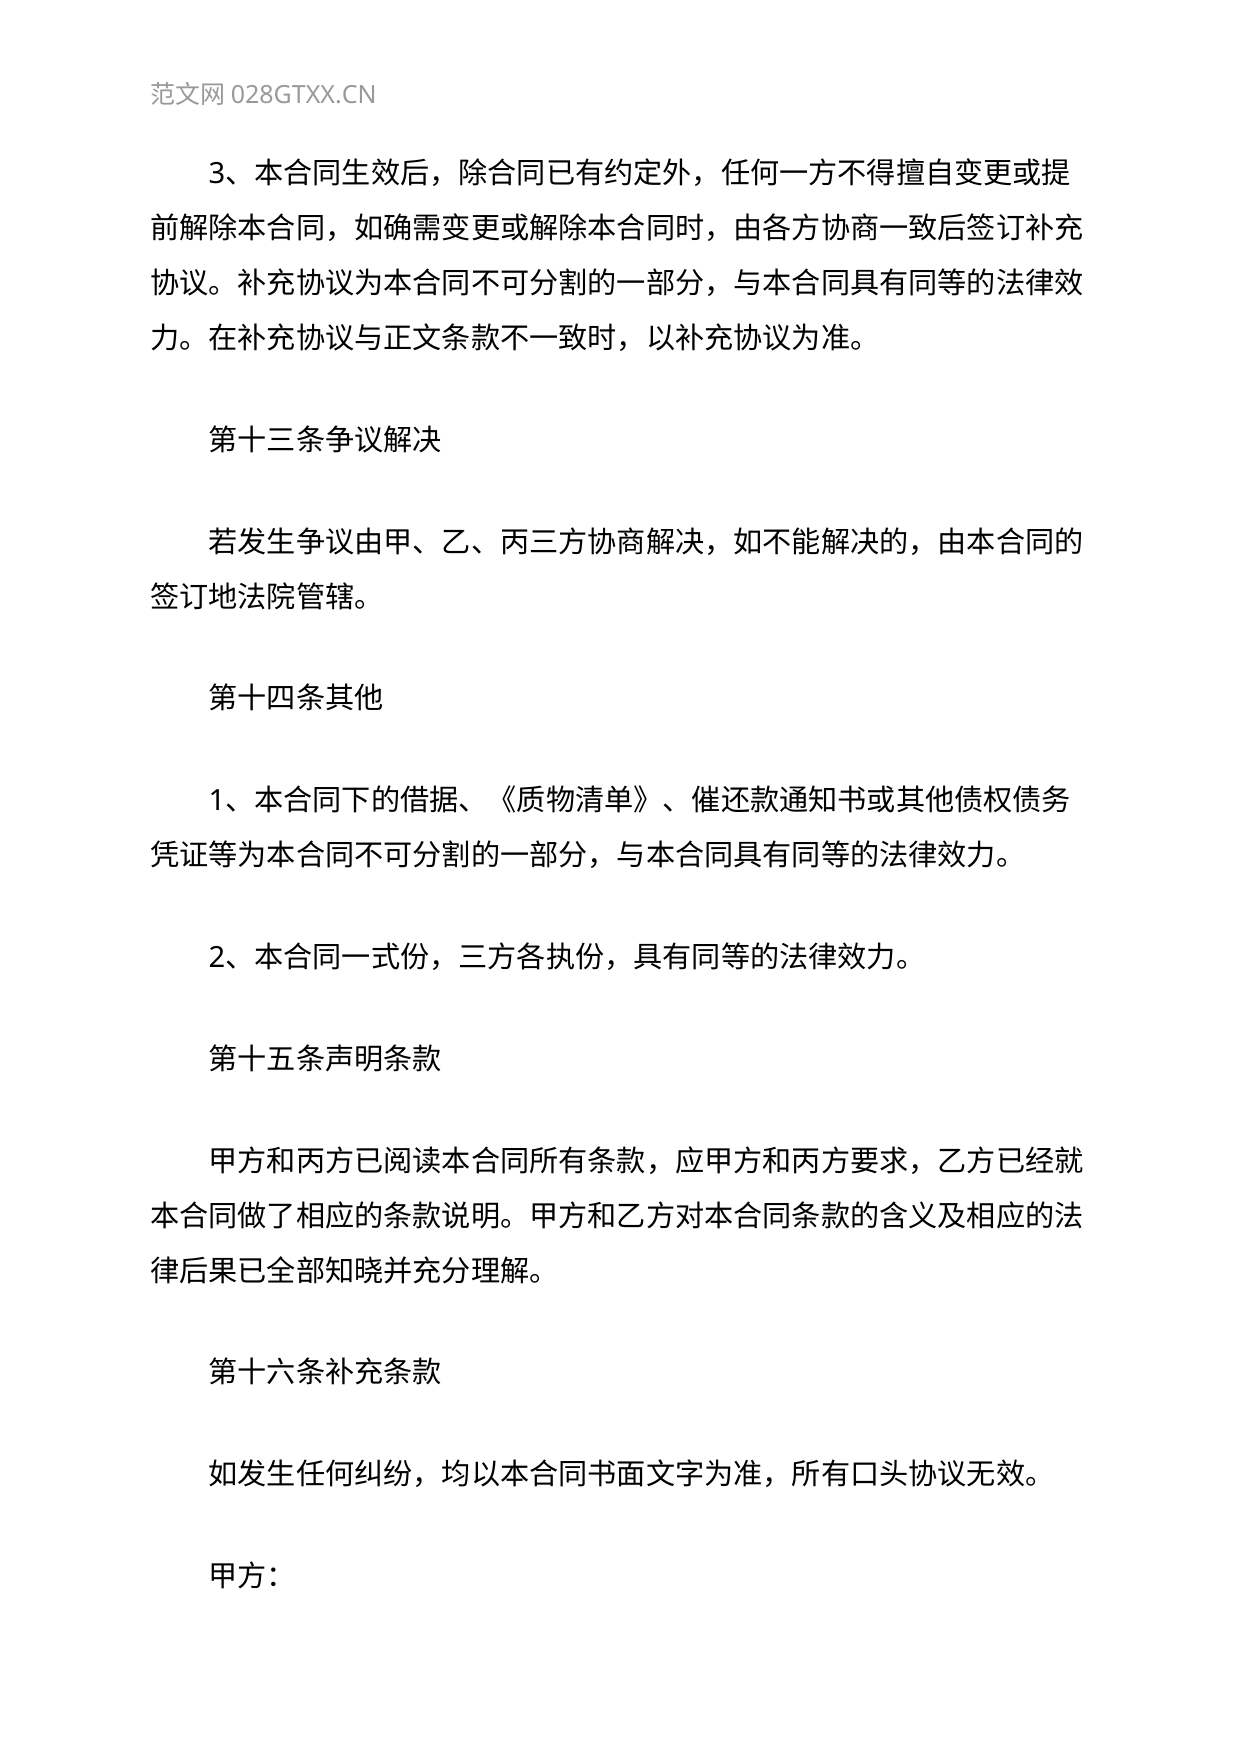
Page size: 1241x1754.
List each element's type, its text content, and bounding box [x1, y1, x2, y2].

text 若发生争议由甲、乙、丙三方协商解决，如不能解决的，由本合同的签订地法院管辖。 [150, 518, 1090, 616]
text 第十三条争议解决 [150, 417, 1090, 459]
text 第十六条补充条款 [150, 1349, 1090, 1391]
text 第十五条声明条款 [150, 1036, 1090, 1078]
text 甲方： [150, 1552, 1090, 1595]
text 甲方和丙方已阅读本合同所有条款，应甲方和丙方要求，乙方已经就本合同做了相应的条款说明。甲方和乙方对本合同条款的含义及相应的法律后果已全部知晓并充分理解。 [150, 1137, 1090, 1289]
text 2、本合同一式份，三方各执份，具有同等的法律效力。 [150, 933, 1090, 976]
text 如发生任何纠纷，均以本合同书面文字为准，所有口头协议无效。 [150, 1451, 1090, 1493]
text 1、本合同下的借据、《质物清单》、催还款通知书或其他债权债务凭证等为本合同不可分割的一部分，与本合同具有同等的法律效力。 [150, 777, 1090, 874]
text 3、本合同生效后，除合同已有约定外，任何一方不得擅自变更或提前解除本合同，如确需变更或解除本合同时，由各方协商一致后签订补充协议。补充协议为本合同不可分割的一部分，与本合同具有同等的法律效力。在补充协议与正文条款不一致时，以补充协议为准。 [150, 150, 1090, 357]
text 第十四条其他 [150, 675, 1090, 717]
